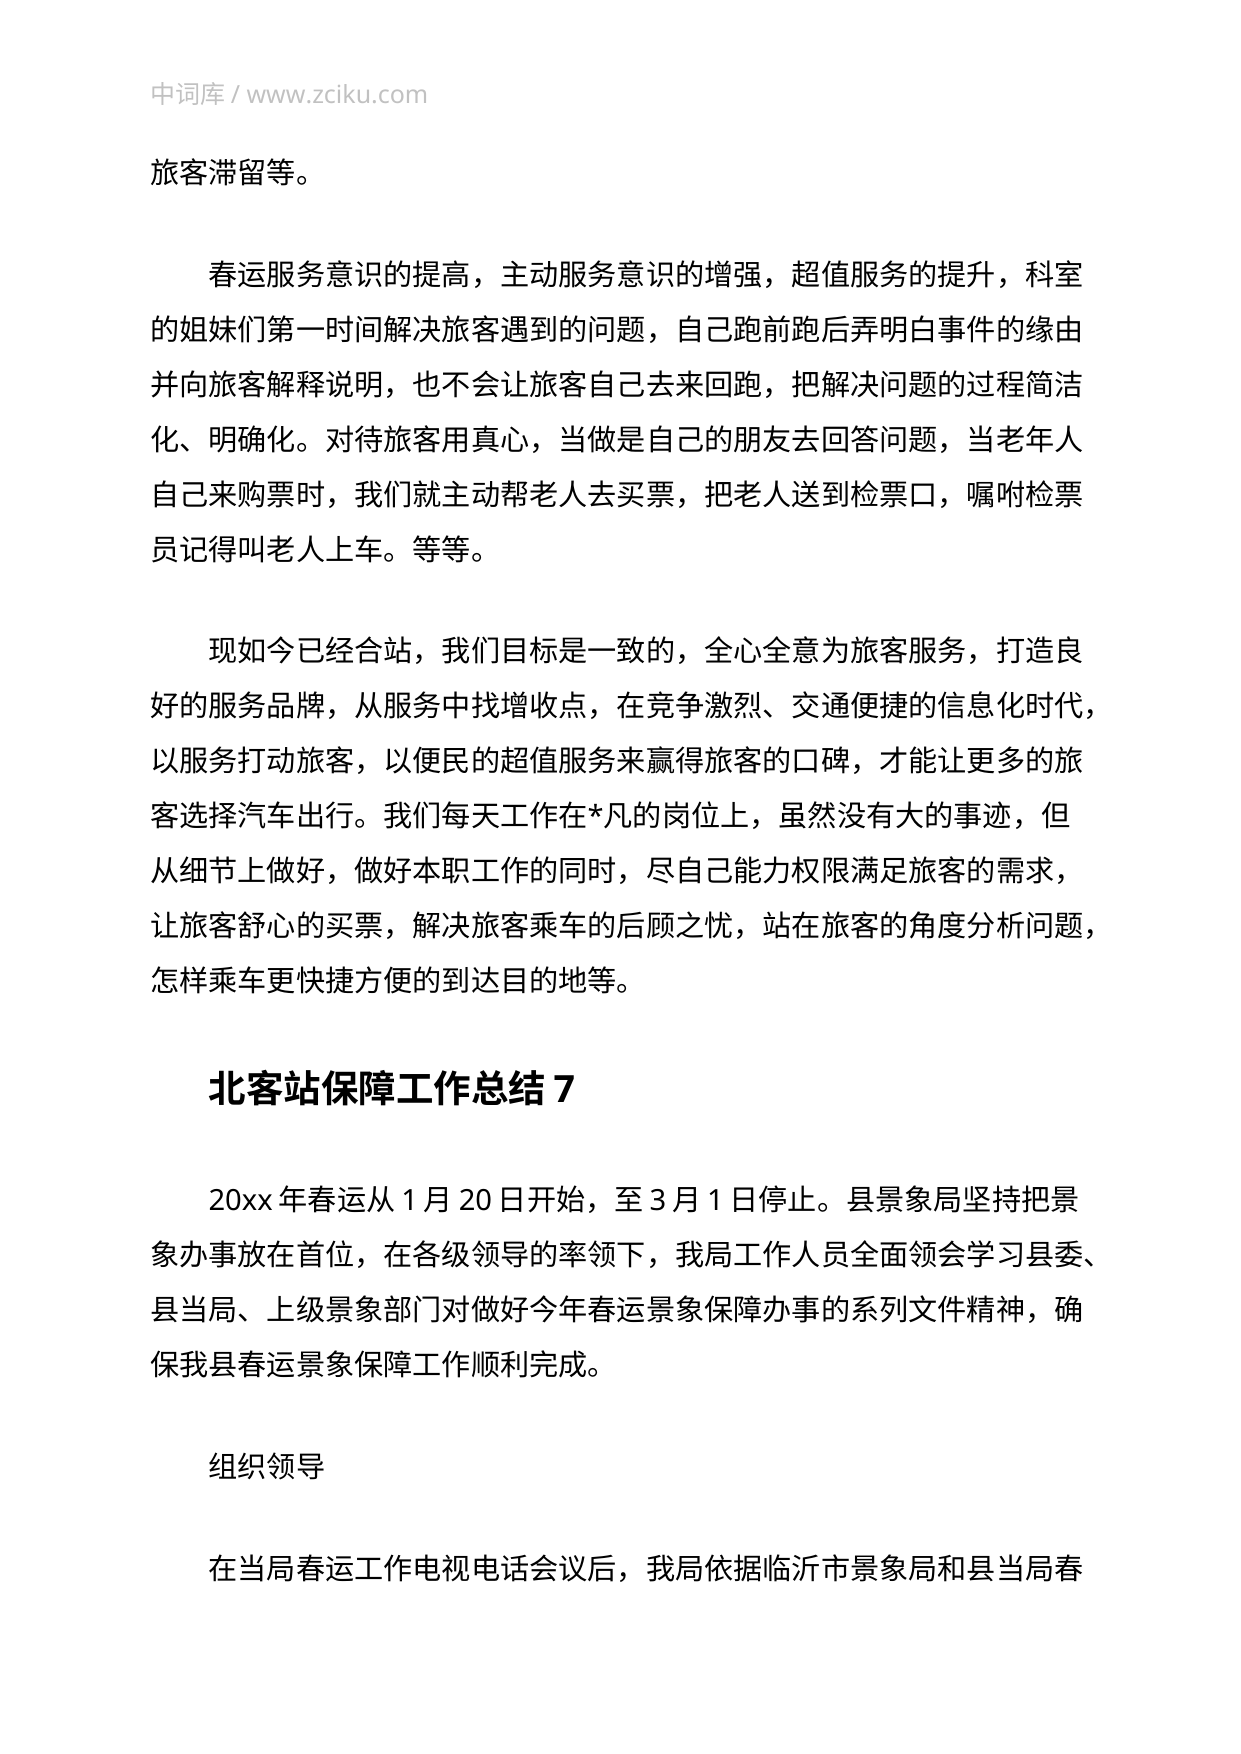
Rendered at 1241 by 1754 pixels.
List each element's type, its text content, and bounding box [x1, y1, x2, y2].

text 现如今已经合站，我们目标是一致的，全心全意为旅客服务，打造良好的服务品牌，从服务中找增收点，在竞争激烈、交通便捷的信息化时代，以服务打动旅客，以便民的超值服务来赢得旅客的口碑，才能让更多的旅客选择汽车出行。我们每天工作在*凡的岗位上，虽然没有大的事迹，但从细节上做好，做好本职工作的同时，尽自己能力权限满足旅客的需求，让旅客舒心的买票，解决旅客乘车的后顾之忧，站在旅客的角度分析问题，怎样乘车更快捷方便的到达目的地等。 [150, 628, 1090, 1000]
text 组织领导 [150, 1443, 1090, 1486]
text 春运服务意识的提高，主动服务意识的增强，超值服务的提升，科室的姐妹们第一时间解决旅客遇到的问题，自己跑前跑后弄明白事件的缘由并向旅客解释说明，也不会让旅客自己去来回跑，把解决问题的过程简洁化、明确化。对待旅客用真心，当做是自己的朋友去回答问题，当老年人自己来购票时，我们就主动帮老人去买票，把老人送到检票口，嘱咐检票员记得叫老人上车。等等。 [150, 252, 1090, 568]
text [150, 150, 1090, 192]
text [150, 1545, 1090, 1587]
text 北客站保障工作总结7 [150, 1059, 1090, 1114]
text 20xx年春运从1月20日开始，至3月1日停止。县景象局坚持把景象办事放在首位，在各级领导的率领下，我局工作人员全面领会学习县委、县当局、上级景象部门对做好今年春运景象保障办事的系列文件精神，确保我县春运景象保障工作顺利完成。 [150, 1177, 1090, 1384]
